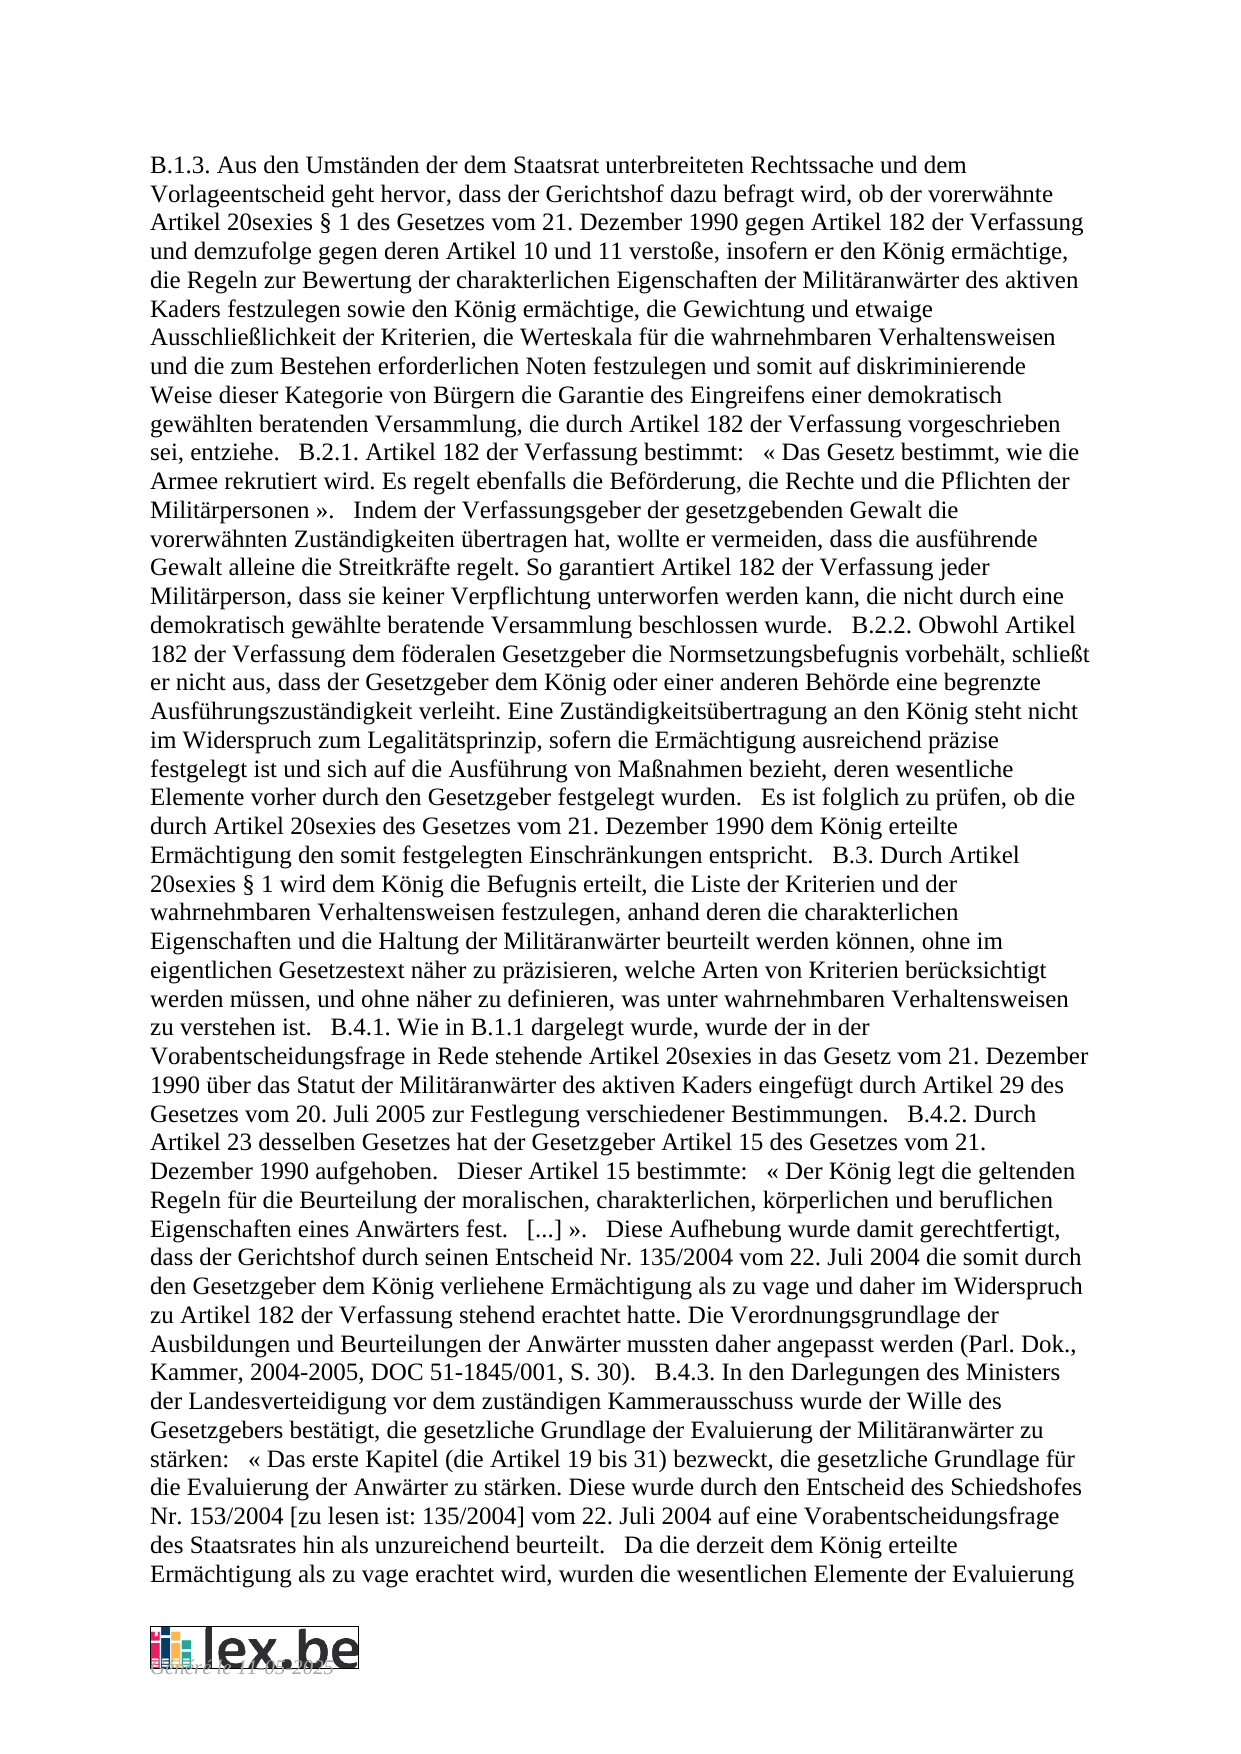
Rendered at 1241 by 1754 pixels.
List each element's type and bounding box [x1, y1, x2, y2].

picture [151, 1627, 358, 1668]
text [150, 150, 1090, 1587]
